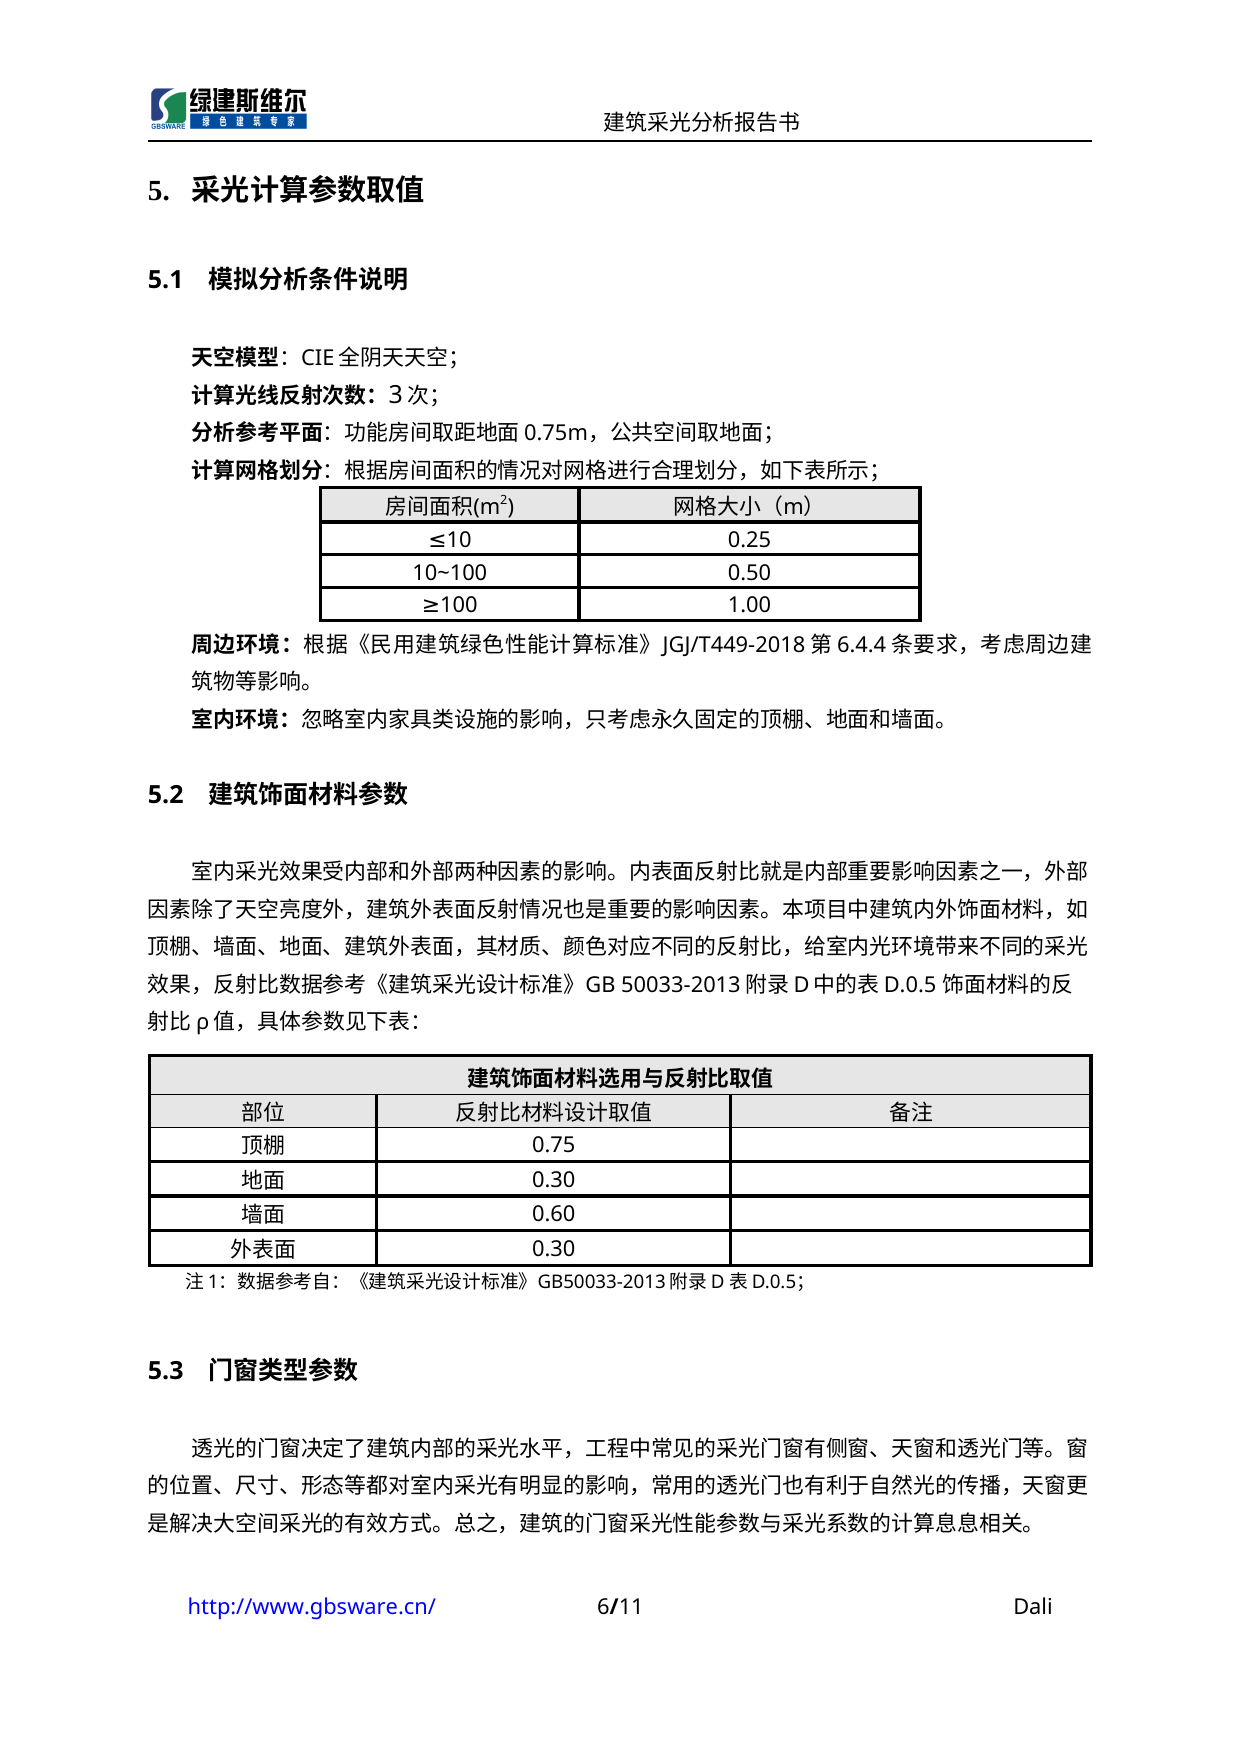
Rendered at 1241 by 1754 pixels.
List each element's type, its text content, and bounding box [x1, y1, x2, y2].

table_cell [732, 1128, 1089, 1159]
table_cell ≥100 [322, 589, 577, 619]
table_header 网格大小（m） [581, 489, 918, 520]
subtitle 建筑饰面材料参数 [148, 760, 1092, 825]
table_cell 0.50 [581, 556, 918, 586]
text 室内采光效果受内部和外部两种因素的影响。内表面反射比就是内部重要影响因素之一，外部因素除了天空亮度外，建筑外表面反射情况也是重要的影响因素。本项目中建筑内外饰面材料，如顶棚、墙面、地面、建筑外表面，其材质、颜色对应不同的反射比，给室内光环境带来不同的采光效果，反射比数据参考《建筑采光设计标准》GB 50033-2013附录D中的表D.0.5 饰面材料的反射比ρ值，具体参数见下表： [148, 850, 1092, 1037]
table_cell [732, 1163, 1089, 1194]
table_cell 0.60 [378, 1198, 729, 1229]
table_cell 部位 [151, 1095, 375, 1127]
text 分析参考平面：功能房间取距地面0.75m，公共空间取地面； [148, 411, 1092, 448]
table_cell 反射比材料设计取值 [378, 1095, 729, 1127]
subtitle 门窗类型参数 [148, 1336, 1092, 1401]
table_cell [732, 1232, 1089, 1264]
text 注1：数据参考自：《建筑采光设计标准》GB50033-2013附录D 表D.0.5； [148, 1267, 1092, 1294]
table_cell 墙面 [151, 1198, 375, 1229]
text 室内环境：忽略室内家具类设施的影响，只考虑永久固定的顶棚、地面和墙面。 [148, 697, 1092, 735]
table_header 建筑饰面材料选用与反射比取值 [151, 1057, 1089, 1094]
text 计算光线反射次数：3次； [148, 373, 1092, 411]
text 天空模型：CIE全阴天天空； [148, 336, 1092, 373]
table_cell 10~100 [322, 556, 577, 586]
table_header 房间面积(m2) [322, 489, 577, 520]
table_cell 1.00 [581, 589, 918, 619]
table_cell 外表面 [151, 1232, 375, 1264]
table_cell 0.30 [378, 1232, 729, 1264]
text 周边环境：根据《民用建筑绿色性能计算标准》JGJ/T449-2018第6.4.4条要求，考虑周边建筑物等影响。 [191, 622, 1092, 697]
picture [147, 88, 308, 130]
table_cell 顶棚 [151, 1128, 375, 1159]
table_cell 0.25 [581, 524, 918, 553]
table_cell 地面 [151, 1163, 375, 1194]
text 计算网格划分：根据房间面积的情况对网格进行合理划分，如下表所示； [148, 448, 1092, 486]
table_cell ≤10 [322, 524, 577, 553]
table_cell [732, 1198, 1089, 1229]
subtitle 模拟分析条件说明 [148, 246, 1092, 311]
table_cell 备注 [732, 1095, 1089, 1127]
table_cell 0.30 [378, 1163, 729, 1194]
subtitle 采光计算参数取值 [148, 156, 1092, 221]
table_cell 0.75 [378, 1128, 729, 1159]
text 透光的门窗决定了建筑内部的采光水平，工程中常见的采光门窗有侧窗、天窗和透光门等。窗的位置、尺寸、形态等都对室内采光有明显的影响，常用的透光门也有利于自然光的传播，天窗更是解决大空间采光的有效方式。总之，建筑的门窗采光性能参数与采光系数的计算息息相关。 [148, 1426, 1092, 1539]
